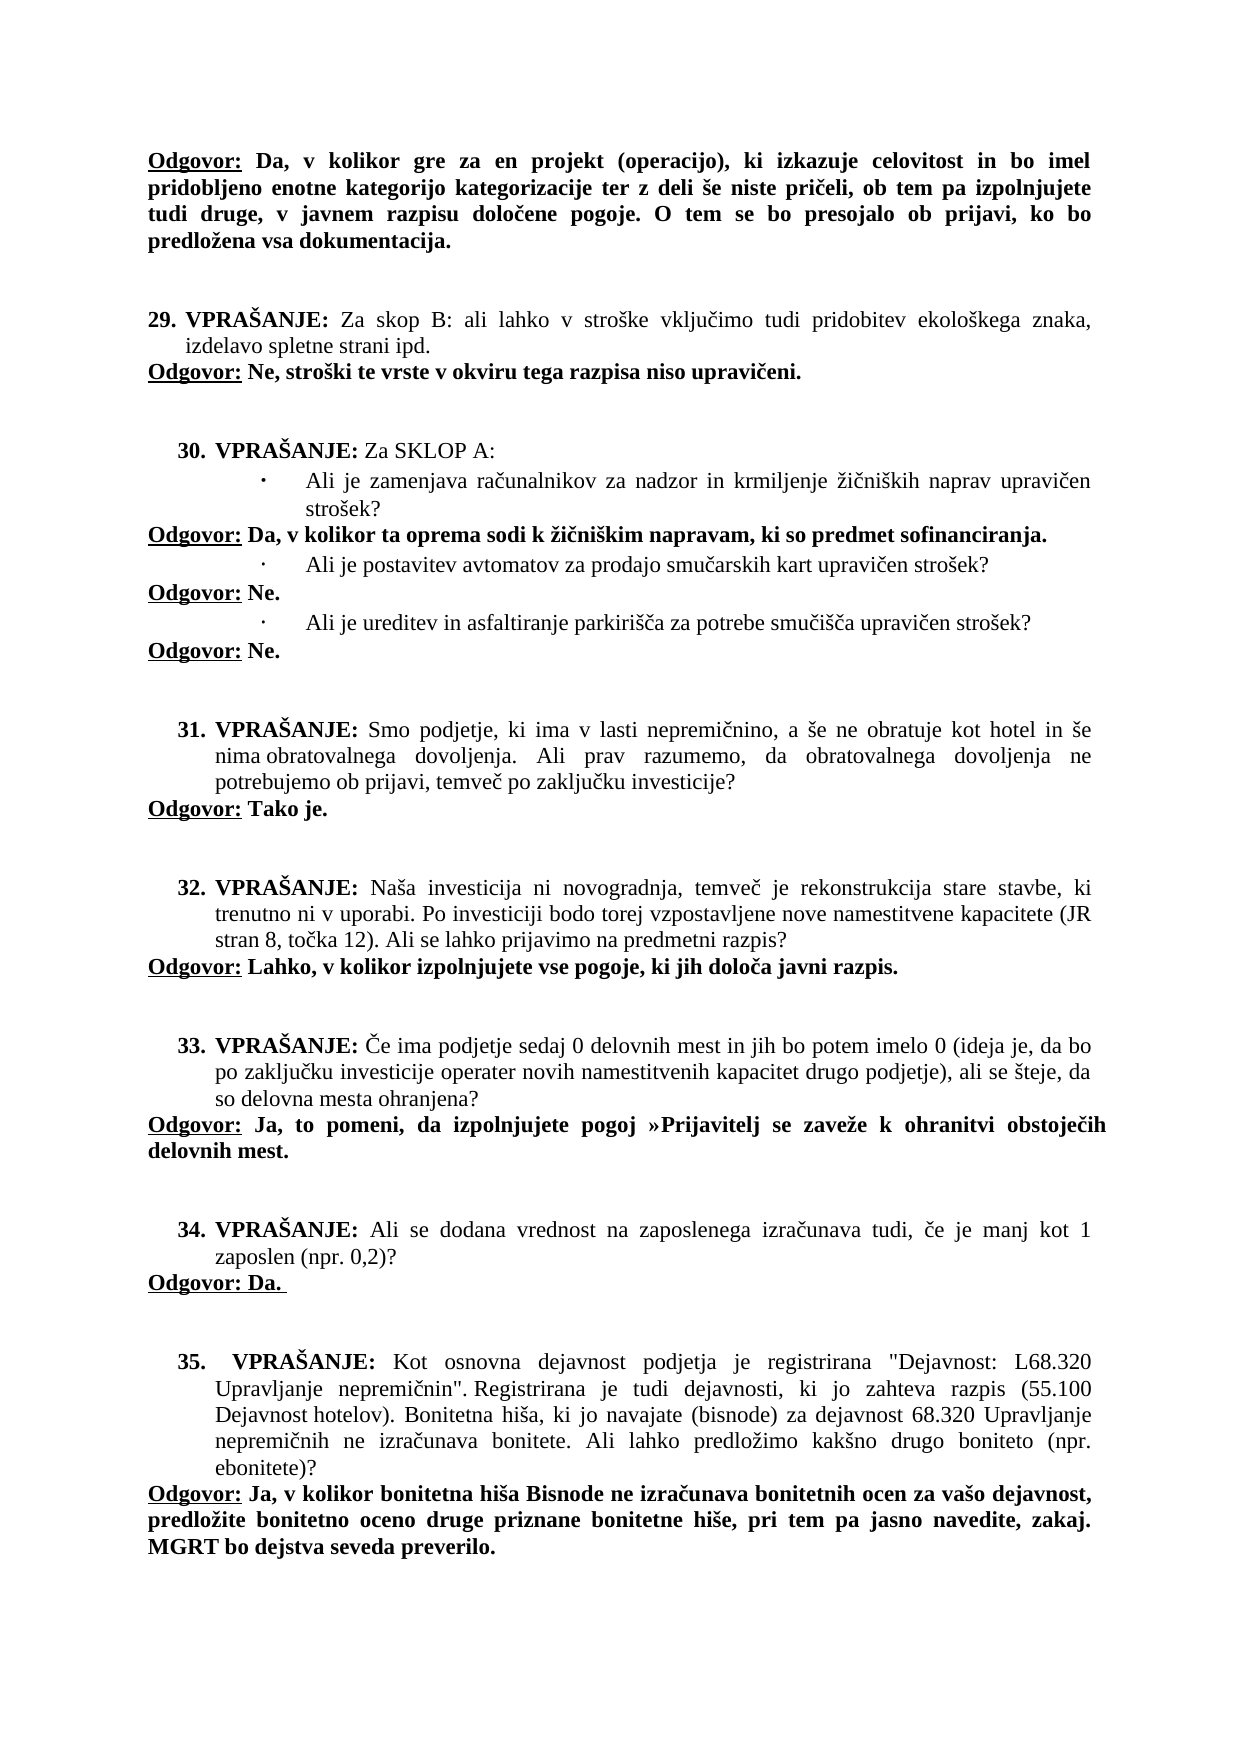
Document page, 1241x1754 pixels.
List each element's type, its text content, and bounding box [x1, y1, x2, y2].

list VPRAŠANJE: Naša investicija ni novogradnja, temveč je rekonstrukcija stare stavbe, ki trenutno ni v uporabi. Po investiciji bodo torej vzpostavljene nove namestitvene kapacitete (JR stran 8, točka 12). Ali se lahko prijavimo na predmetni razpis? [177, 874, 1093, 953]
list VPRAŠANJE: Za SKLOP A: [177, 437, 1093, 464]
text Odgovor: Ja, to pomeni, da izpolnjujete pogoj »Prijavitelj se zaveže k ohranitvi obstoječih delovnih mest. [148, 1111, 1107, 1164]
list Ali je zamenjava računalnikov za nadzor in krmiljenje žičniških naprav upravičen strošek? [260, 464, 1093, 521]
list Ali je ureditev in asfaltiranje parkirišča za potrebe smučišča upravičen strošek? [260, 605, 1093, 637]
text Odgovor: Da. [148, 1269, 1093, 1296]
list Odgovor: Da, v kolikor ta oprema sodi k žičniškim napravam, ki so predmet sofinanciranja. [148, 521, 1093, 548]
list VPRAŠANJE: Kot osnovna dejavnost podjetja je registrirana "Dejavnost: L68.320 Upravljanje nepremičnin". Registrirana je tudi dejavnosti, ki jo zahteva razpis (55.100 Dejavnost hotelov). Bonitetna hiša, ki jo navajate (bisnode) za dejavnost 68.320 Upravljanje nepremičnih ne izračunava bonitete. Ali lahko predložimo kakšno drugo boniteto (npr. ebonitete)? [177, 1348, 1093, 1480]
list VPRAŠANJE: Če ima podjetje sedaj 0 delovnih mest in jih bo potem imelo 0 (ideja je, da bo po zaključku investicije operater novih namestitvenih kapacitet drugo podjetje), ali se šteje, da so delovna mesta ohranjena? [177, 1032, 1093, 1111]
text Odgovor: Ne, stroški te vrste v okviru tega razpisa niso upravičeni. [148, 358, 1093, 385]
list Odgovor: Ne. [148, 579, 1093, 605]
text Odgovor: Lahko, v kolikor izpolnjujete vse pogoje, ki jih določa javni razpis. [148, 953, 1093, 979]
text Odgovor: Da, v kolikor gre za en projekt (operacijo), ki izkazuje celovitost in bo imel pridobljeno enotne kategorijo kategorizacije ter z deli še niste pričeli, ob tem pa izpolnjujete tudi druge, v javnem razpisu določene pogoje. O tem se bo presojalo ob prijavi, ko bo predložena vsa dokumentacija. [148, 148, 1093, 253]
list VPRAŠANJE: Smo podjetje, ki ima v lasti nepremičnino, a še ne obratuje kot hotel in še nima obratovalnega dovoljenja. Ali prav razumemo, da obratovalnega dovoljenja ne potrebujemo ob prijavi, temveč po zaključku investicije? [177, 716, 1093, 795]
list VPRAŠANJE: Za skop B: ali lahko v stroške vključimo tudi pridobitev ekološkega znaka, izdelavo spletne strani ipd. [148, 306, 1093, 358]
list Odgovor: Ne. [148, 637, 1093, 663]
text Odgovor: Tako je. [148, 795, 1093, 821]
list VPRAŠANJE: Ali se dodana vrednost na zaposlenega izračunava tudi, če je manj kot 1 zaposlen (npr. 0,2)? [177, 1216, 1093, 1269]
text Odgovor: Ja, v kolikor bonitetna hiša Bisnode ne izračunava bonitetnih ocen za vašo dejavnost, predložite bonitetno oceno druge priznane bonitetne hiše, pri tem pa jasno navedite, zakaj. MGRT bo dejstva seveda preverilo. [148, 1480, 1093, 1559]
list Ali je postavitev avtomatov za prodajo smučarskih kart upravičen strošek? [260, 548, 1093, 579]
